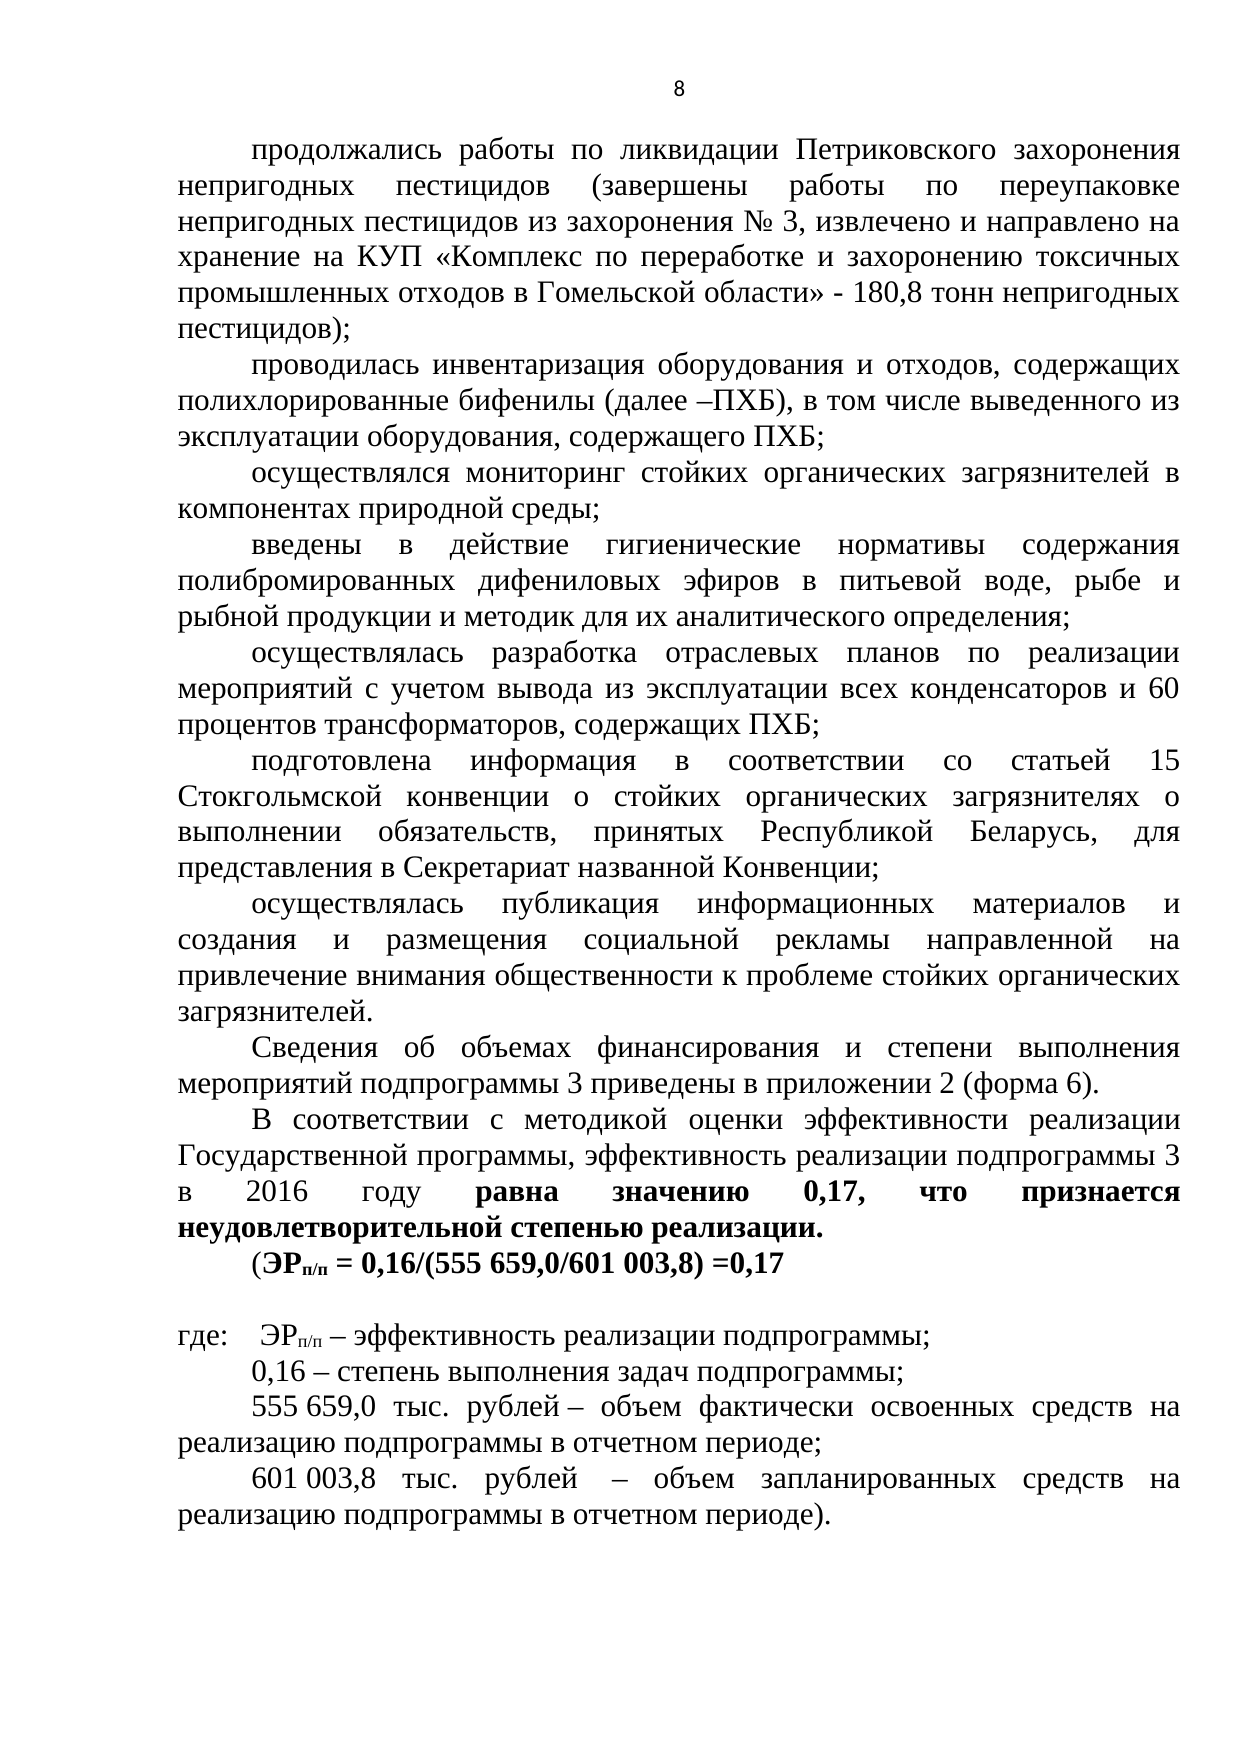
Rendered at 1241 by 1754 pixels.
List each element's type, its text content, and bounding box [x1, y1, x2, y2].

text осуществлялась разработка отраслевых планов по реализации мероприятий с учетом вывода из эксплуатации всех конденсаторов и 60 процентов трансформаторов, содержащих ПХБ; [177, 633, 1181, 741]
text где: ЭРп/п – эффективность реализации подпрограммы; [177, 1316, 1181, 1352]
text введены в действие гигиенические нормативы содержания полибромированных дифениловых эфиров в питьевой воде, рыбе и рыбной продукции и методик для их аналитического определения; [177, 525, 1181, 633]
text осуществлялся мониторинг стойких органических загрязнителей в компонентах природной среды; [177, 453, 1181, 525]
text продолжались работы по ликвидации Петриковского захоронения непригодных пестицидов (завершены работы по переупаковке непригодных пестицидов из захоронения № 3, извлечено и направлено на хранение на КУП «Комплекс по переработке и захоронению токсичных промышленных отходов в Гомельской области» - 180,8 тонн непригодных пестицидов); [177, 130, 1181, 346]
text подготовлена информация в соответствии со статьей 15 Стокгольмской конвенции о стойких органических загрязнителях о выполнении обязательств, принятых Республикой Беларусь, для представления в Секретариат названной Конвенции; [177, 741, 1181, 884]
text проводилась инвентаризация оборудования и отходов, содержащих полихлорированные бифенилы (далее –ПХБ), в том числе выведенного из эксплуатации оборудования, содержащего ПХБ; [177, 346, 1181, 453]
text В соответствии с методикой оценки эффективности реализации Государственной программы, эффективность реализации подпрограммы 3 в 2016 году равна значению 0,17, что признается неудовлетворительной степенью реализации. [177, 1100, 1181, 1244]
text 0,16 – степень выполнения задач подпрограммы; [177, 1352, 1181, 1388]
text осуществлялась публикация информационных материалов и создания и размещения социальной рекламы направленной на привлечение внимания общественности к проблеме стойких органических загрязнителей. [177, 884, 1181, 1028]
text Сведения об объемах финансирования и степени выполнения мероприятий подпрограммы 3 приведены в приложении 2 (форма 6). [177, 1028, 1181, 1100]
text 555 659,0 тыс. рублей – объем фактически освоенных средств на реализацию подпрограммы в отчетном периоде; [177, 1388, 1181, 1459]
text 601 003,8 тыс. рублей – объем запланированных средств на реализацию подпрограммы в отчетном периоде). [177, 1459, 1181, 1531]
text (ЭРп/п = 0,16/(555 659,0/601 003,8) =0,17 [177, 1244, 1181, 1280]
